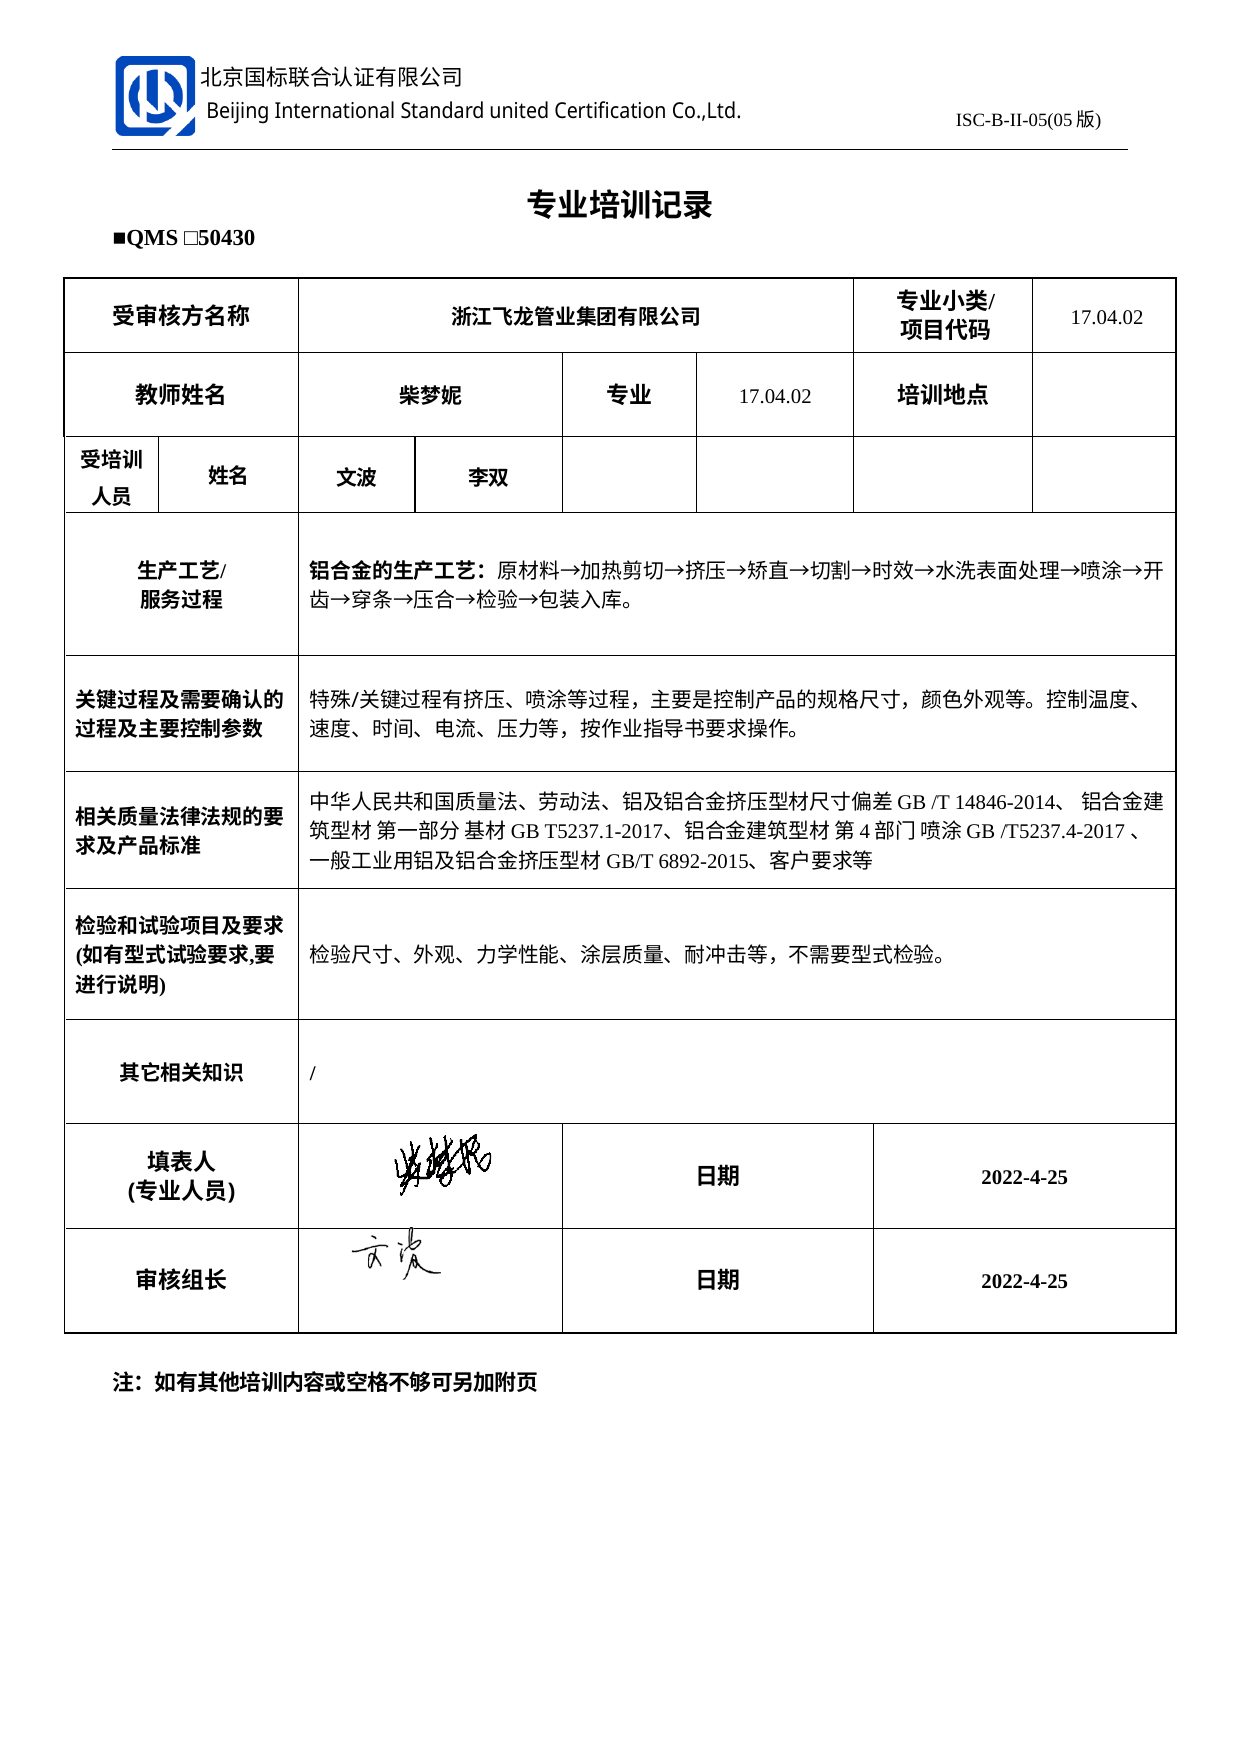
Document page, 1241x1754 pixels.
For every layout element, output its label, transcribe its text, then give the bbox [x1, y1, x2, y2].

text 注：如有其他培训内容或空格不够可另加附页 [112, 1365, 1128, 1397]
table_cell 日期 [563, 1229, 873, 1332]
table_cell 17.04.02 [697, 353, 853, 436]
table_cell 中华人民共和国质量法、劳动法、铝及铝合金挤压型材尺寸偏差GB /T 14846-2014、 铝合金建筑型材 第一部分 基材GB T5237.1-2017、铝合金建筑型材 第4部门 喷涂GB /T5237.4-2017 、一般工业用铝及铝合金挤压型材 GB/T 6892-2015、客户要求等 [299, 772, 1175, 888]
table_cell 填表人 (专业人员) [65, 1124, 298, 1227]
table_cell 柴梦妮 [299, 353, 562, 436]
table_cell 2022-4-25 [874, 1124, 1175, 1227]
table_cell [563, 437, 696, 512]
table_header 专业小类/ 项目代码 [854, 279, 1032, 352]
text ■QMS □50430 [112, 224, 1128, 251]
table_cell [299, 1229, 562, 1332]
table_cell 相关质量法律法规的要求及产品标准 [65, 772, 298, 888]
text 专业培训记录 [112, 187, 1128, 224]
table_cell 2022-4-25 [874, 1229, 1175, 1332]
table_cell 教师姓名 [65, 353, 298, 436]
table_cell [697, 437, 853, 512]
table_cell 专业 [563, 353, 696, 436]
table_cell 培训地点 [854, 353, 1032, 436]
table_header 受审核方名称 [65, 279, 298, 352]
table_header 17.04.02 [1033, 279, 1175, 352]
table_cell 李双 [416, 437, 562, 512]
table_header 浙江飞龙管业集团有限公司 [299, 279, 853, 352]
picture [394, 1134, 492, 1196]
table_cell 铝合金的生产工艺：原材料→加热剪切→挤压→矫直→切割→时效→水洗表面处理→喷涂→开齿→穿条→压合→检验→包装入库。 [299, 513, 1175, 654]
table_cell [1033, 437, 1175, 512]
table_cell / [299, 1020, 1175, 1123]
table_cell 特殊/关键过程有挤压、喷涂等过程，主要是控制产品的规格尺寸，颜色外观等。控制温度、速度、时间、电流、压力等，按作业指导书要求操作。 [299, 656, 1175, 771]
table_cell 日期 [563, 1124, 873, 1227]
table_cell [854, 437, 1032, 512]
table_cell 其它相关知识 [65, 1020, 298, 1123]
table_cell 姓名 [159, 437, 298, 512]
table_cell 检验尺寸、外观、力学性能、涂层质量、耐冲击等，不需要型式检验。 [299, 889, 1175, 1019]
table_cell 受培训人员 [65, 437, 158, 512]
table_cell [1033, 353, 1175, 436]
picture [351, 1227, 441, 1280]
table_cell 关键过程及需要确认的过程及主要控制参数 [65, 656, 298, 771]
table_cell [299, 1124, 562, 1227]
table_cell 文波 [299, 437, 414, 512]
picture [115, 56, 196, 136]
table_cell 生产工艺/ 服务过程 [65, 513, 298, 654]
table_cell 审核组长 [65, 1229, 298, 1332]
table_cell 检验和试验项目及要求(如有型式试验要求,要进行说明) [65, 889, 298, 1019]
